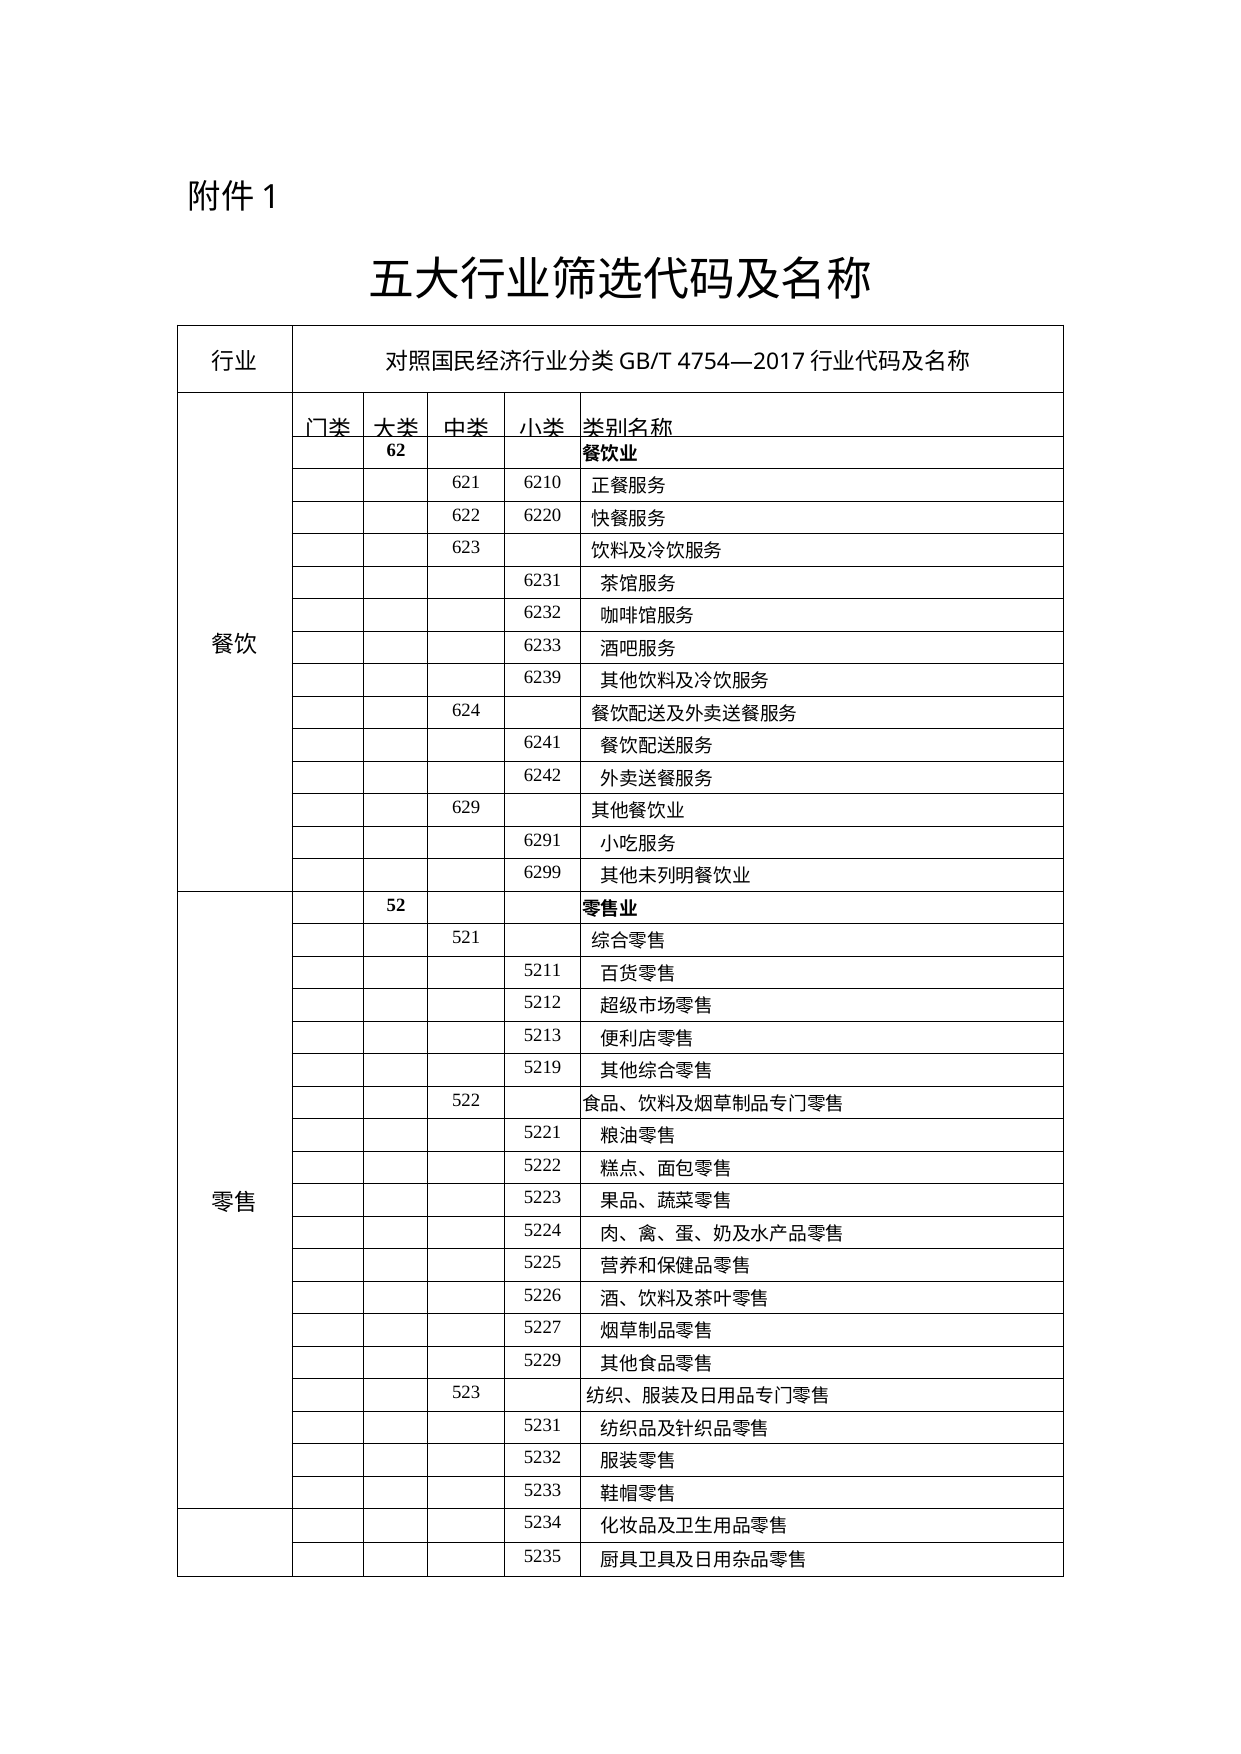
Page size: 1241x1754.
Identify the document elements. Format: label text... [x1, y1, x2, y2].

table_cell 5223 [505, 1184, 580, 1216]
table_cell 6299 [505, 859, 580, 891]
table_cell [428, 1054, 504, 1086]
table_cell [428, 989, 504, 1021]
table_cell [364, 1379, 427, 1411]
table_cell 营养和保健品零售 [581, 1249, 1063, 1281]
table_cell [293, 924, 363, 956]
table_cell 零售 [178, 1509, 292, 1576]
table_cell [293, 762, 363, 793]
table_cell 6239 [505, 664, 580, 696]
table_cell 大类 [364, 393, 427, 436]
table_cell [428, 1347, 504, 1378]
table_cell [505, 892, 580, 923]
table_cell 酒、饮料及茶叶零售 [581, 1282, 1063, 1313]
table_cell 咖啡馆服务 [581, 599, 1063, 631]
table_cell [428, 1444, 504, 1476]
table_cell 茶馆服务 [581, 567, 1063, 598]
table_cell [428, 664, 504, 696]
table_cell 629 [428, 794, 504, 826]
table_cell [293, 1022, 363, 1053]
table_cell [364, 534, 427, 566]
table_cell [428, 1119, 504, 1151]
table_cell [364, 1119, 427, 1151]
table_cell [364, 1249, 427, 1281]
table_cell 纺织品及针织品零售 [581, 1412, 1063, 1443]
table_cell [293, 1347, 363, 1378]
table_cell [293, 1314, 363, 1346]
table_cell [364, 502, 427, 533]
table_cell [364, 1543, 427, 1576]
table_cell 5231 [505, 1412, 580, 1443]
table_cell [364, 697, 427, 728]
table_cell 624 [428, 697, 504, 728]
table_cell 服装零售 [581, 1444, 1063, 1476]
table_cell 5226 [505, 1282, 580, 1313]
table_cell [293, 1412, 363, 1443]
table_cell [293, 859, 363, 891]
table_cell [428, 1509, 504, 1542]
table_cell [293, 502, 363, 533]
table_cell 肉、禽、蛋、奶及水产品零售 [581, 1217, 1063, 1248]
table_cell 正餐服务 [581, 469, 1063, 501]
table_cell 622 [428, 502, 504, 533]
table_cell [364, 1217, 427, 1248]
table_cell [293, 1249, 363, 1281]
table_cell [293, 567, 363, 598]
table_cell [428, 1249, 504, 1281]
table_cell [428, 1184, 504, 1216]
table_cell 化妆品及卫生用品零售 [581, 1509, 1063, 1542]
table_cell [293, 729, 363, 761]
table_cell 6210 [505, 469, 580, 501]
table_cell [428, 827, 504, 858]
table_cell 52 [364, 892, 427, 923]
table_cell 6231 [505, 567, 580, 598]
table_cell 6291 [505, 827, 580, 858]
table_cell [364, 729, 427, 761]
table_cell [293, 1184, 363, 1216]
table_cell [293, 957, 363, 988]
table_cell [364, 989, 427, 1021]
table_cell [293, 1379, 363, 1411]
table_cell [293, 1543, 363, 1576]
table_cell 522 [428, 1087, 504, 1118]
table_cell [364, 1282, 427, 1313]
table_cell [364, 1444, 427, 1476]
table_cell 6220 [505, 502, 580, 533]
table_cell [293, 1054, 363, 1086]
table_cell 5211 [505, 957, 580, 988]
table_cell [428, 892, 504, 923]
table_header 对照国民经济行业分类GB/T 4754—2017行业代码及名称 [293, 326, 1063, 392]
table_cell 小类 [505, 393, 580, 436]
table_cell [364, 1054, 427, 1086]
table_cell [428, 1152, 504, 1183]
table_cell 零售业 [581, 892, 1063, 923]
table_cell 厨具卫具及日用杂品零售 [581, 1543, 1063, 1576]
table_cell [505, 437, 580, 468]
table_cell [428, 567, 504, 598]
table_cell 食品、饮料及烟草制品专门零售 [581, 1087, 1063, 1118]
table_cell 6241 [505, 729, 580, 761]
table_cell 523 [428, 1379, 504, 1411]
table_cell [428, 957, 504, 988]
table_cell [293, 664, 363, 696]
table_cell [428, 632, 504, 663]
table_cell 纺织、服装及日用品专门零售 [581, 1379, 1063, 1411]
table_cell 其他综合零售 [581, 1054, 1063, 1086]
table_cell 6233 [505, 632, 580, 663]
table_cell [364, 924, 427, 956]
table_cell 5233 [505, 1477, 580, 1508]
table_cell 5229 [505, 1347, 580, 1378]
table_cell 综合零售 [581, 924, 1063, 956]
table_cell 其他食品零售 [581, 1347, 1063, 1378]
table_cell [293, 827, 363, 858]
table_cell 5222 [505, 1152, 580, 1183]
table_cell 6242 [505, 762, 580, 793]
table_cell [364, 1509, 427, 1542]
table_cell 餐饮配送及外卖送餐服务 [581, 697, 1063, 728]
table_cell 623 [428, 534, 504, 566]
table_cell 餐饮 [178, 393, 292, 891]
table_cell 5213 [505, 1022, 580, 1053]
table_cell [293, 437, 363, 468]
table_cell [428, 437, 504, 468]
table_cell [293, 1282, 363, 1313]
table_cell [428, 1217, 504, 1248]
table_cell 粮油零售 [581, 1119, 1063, 1151]
table_cell 5227 [505, 1314, 580, 1346]
table_cell [428, 599, 504, 631]
table_cell [293, 1444, 363, 1476]
table_cell [364, 1152, 427, 1183]
table_cell 烟草制品零售 [581, 1314, 1063, 1346]
table_cell [428, 1543, 504, 1576]
table_cell 果品、蔬菜零售 [581, 1184, 1063, 1216]
table_cell [505, 794, 580, 826]
table_cell 百货零售 [581, 957, 1063, 988]
text 五大行业筛选代码及名称 [187, 227, 1053, 324]
table_cell [364, 1477, 427, 1508]
table_cell [293, 1477, 363, 1508]
table_cell 5234 [505, 1509, 580, 1542]
table_cell [364, 1022, 427, 1053]
table_cell [364, 1314, 427, 1346]
table_cell [364, 1087, 427, 1118]
table_cell [364, 762, 427, 793]
table_cell [293, 534, 363, 566]
table_cell [428, 1412, 504, 1443]
table_cell [364, 1184, 427, 1216]
table_cell 超级市场零售 [581, 989, 1063, 1021]
table_cell 饮料及冷饮服务 [581, 534, 1063, 566]
table_cell [293, 1509, 363, 1542]
table_cell [364, 1412, 427, 1443]
table_cell [293, 989, 363, 1021]
table_cell 餐饮业 [581, 437, 1063, 468]
table_cell 5212 [505, 989, 580, 1021]
table_cell 621 [428, 469, 504, 501]
table_cell 其他饮料及冷饮服务 [581, 664, 1063, 696]
table_cell 521 [428, 924, 504, 956]
table_cell 门类 [293, 393, 363, 436]
table_cell [505, 1087, 580, 1118]
table_cell [428, 729, 504, 761]
table_cell [428, 1314, 504, 1346]
table_cell [293, 1087, 363, 1118]
table_cell [364, 599, 427, 631]
table_cell 5221 [505, 1119, 580, 1151]
text 附件1 [187, 162, 1053, 227]
table_cell 其他餐饮业 [581, 794, 1063, 826]
table_cell 5232 [505, 1444, 580, 1476]
table_cell [364, 664, 427, 696]
table_cell [364, 567, 427, 598]
table_cell [293, 794, 363, 826]
table_cell [428, 859, 504, 891]
table_cell [505, 924, 580, 956]
table_cell [293, 599, 363, 631]
table_cell [505, 1379, 580, 1411]
table_cell 酒吧服务 [581, 632, 1063, 663]
table_cell 糕点、面包零售 [581, 1152, 1063, 1183]
table_cell [428, 1022, 504, 1053]
table_cell [293, 1217, 363, 1248]
table_cell [364, 469, 427, 501]
table_cell 外卖送餐服务 [581, 762, 1063, 793]
table_cell [505, 697, 580, 728]
table_cell [293, 469, 363, 501]
table_cell [364, 827, 427, 858]
table_cell [428, 762, 504, 793]
table_cell 快餐服务 [581, 502, 1063, 533]
table_cell [505, 534, 580, 566]
table_cell 小吃服务 [581, 827, 1063, 858]
table_cell 鞋帽零售 [581, 1477, 1063, 1508]
table_cell 5225 [505, 1249, 580, 1281]
table_cell [293, 632, 363, 663]
table_cell [364, 859, 427, 891]
table_cell [364, 794, 427, 826]
table_cell 餐饮配送服务 [581, 729, 1063, 761]
table_cell 类别名称 [581, 393, 1063, 436]
table_cell 6232 [505, 599, 580, 631]
table_cell [293, 697, 363, 728]
table_cell [293, 1119, 363, 1151]
table_cell [293, 1152, 363, 1183]
table_cell 零售 [178, 892, 292, 1508]
table_cell [364, 632, 427, 663]
table_cell 其他未列明餐饮业 [581, 859, 1063, 891]
table_cell [428, 1477, 504, 1508]
table_cell 中类 [428, 393, 504, 436]
table_cell [293, 892, 363, 923]
table_cell [364, 1347, 427, 1378]
table_header 行业 [178, 326, 292, 392]
table_cell [364, 957, 427, 988]
table_cell 62 [364, 437, 427, 468]
table_cell 5235 [505, 1543, 580, 1576]
table_cell 5224 [505, 1217, 580, 1248]
table_cell 5219 [505, 1054, 580, 1086]
table_cell [428, 1282, 504, 1313]
table_cell 便利店零售 [581, 1022, 1063, 1053]
